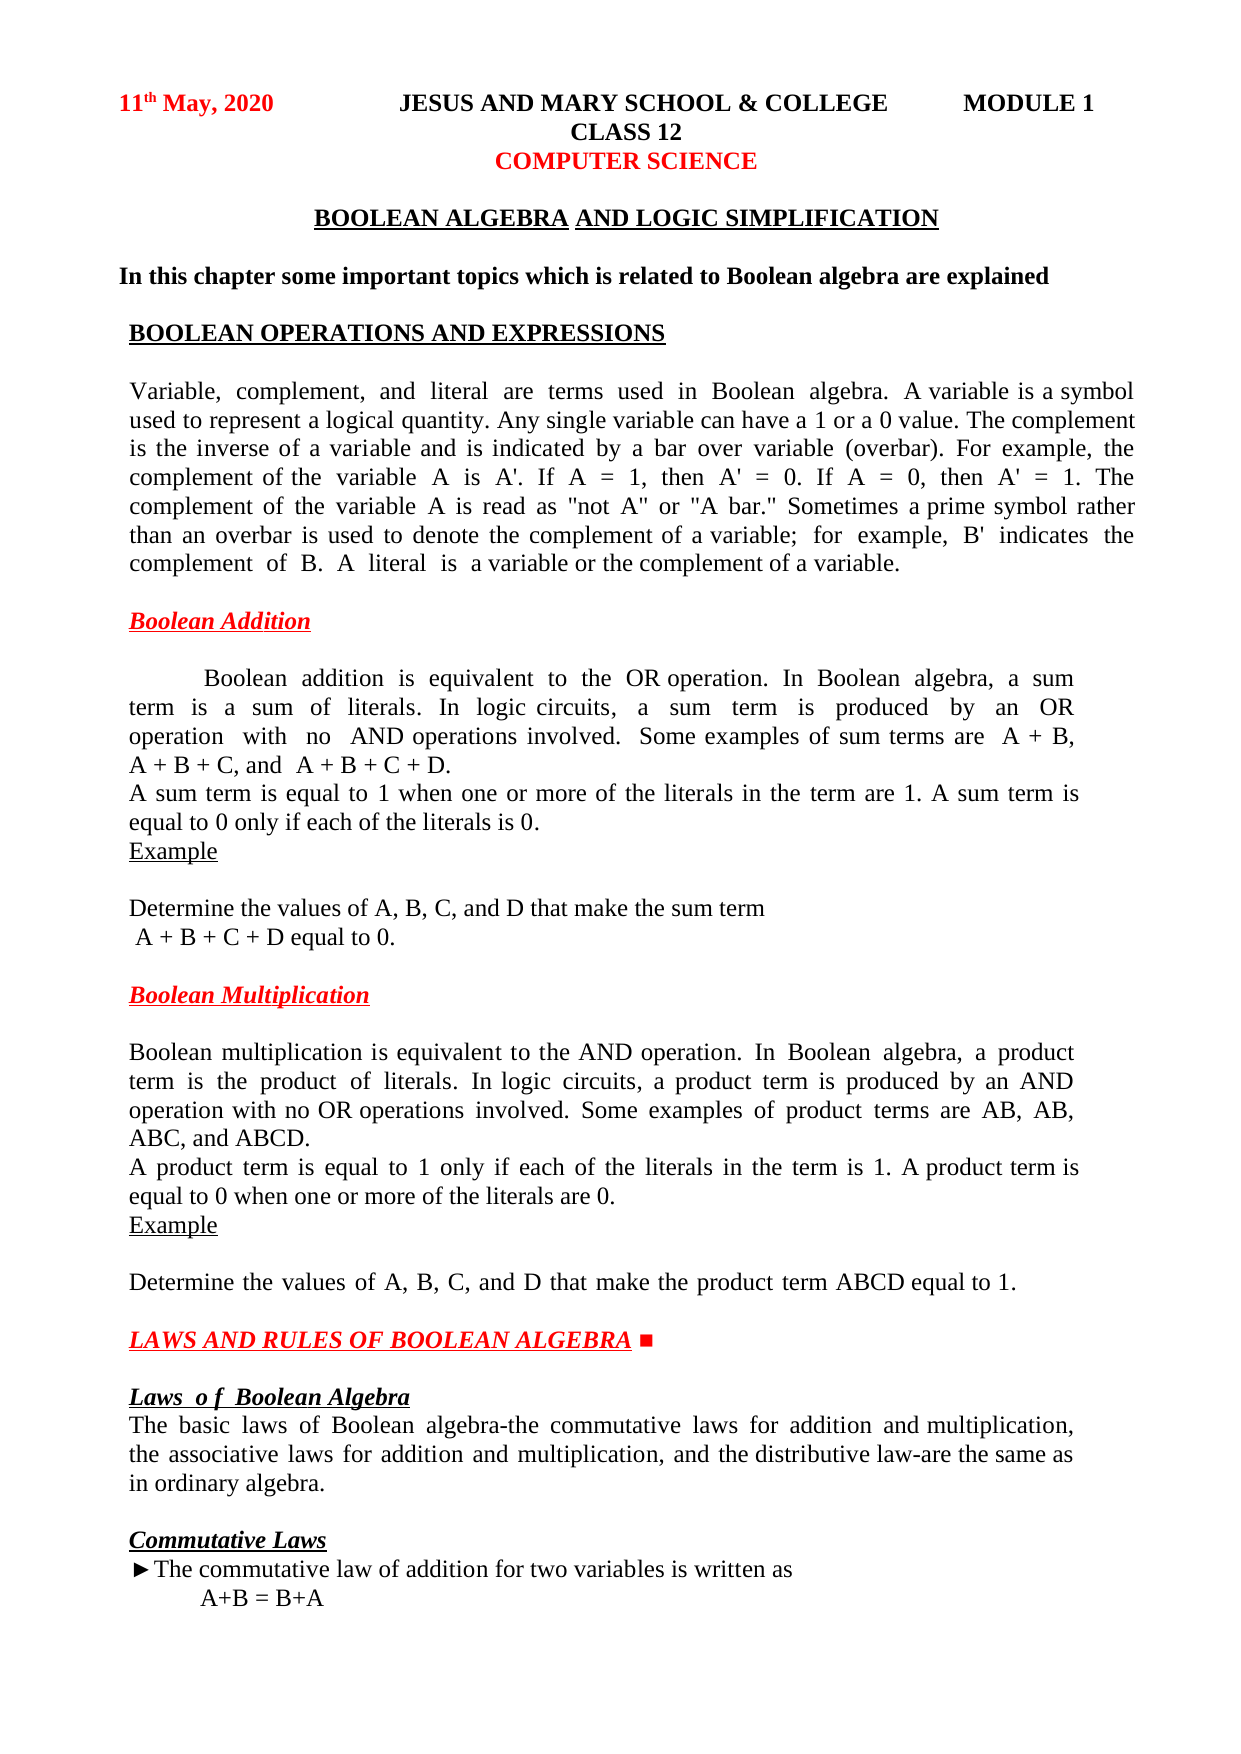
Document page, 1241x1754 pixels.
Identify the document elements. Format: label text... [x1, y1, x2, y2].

text BOOLEAN ALGEBRA AND LOGIC SIMPLIFICATION [118, 203, 1134, 232]
text BOOLEAN OPERATIONS AND EXPRESSIONS [129, 318, 1136, 347]
text Commutative Laws [129, 1525, 1136, 1554]
text In this chapter some important topics which is related to Boolean algebra are explained [118, 261, 1134, 290]
text COMPUTER SCIENCE [118, 146, 1134, 175]
text Example [129, 836, 1136, 865]
text 11th May, 2020 JESUS AND MARY SCHOOL & COLLEGE MODULE 1 [118, 88, 1134, 117]
text A+B = B+A [152, 1583, 952, 1612]
text A sum term is equal to 1 when one or more of the literals in the term are 1. A sum term is equal to 0 only if each of the literals is 0. [129, 778, 1080, 836]
text CLASS 12 [118, 117, 1134, 146]
text Variable, complement, and literal are terms used in Boolean algebra. A variable is a symbol used to represent a logical quantity. Any single variable can have a 1 or a 0 value. The complement is the inverse of a variable and is indicated by a bar over variable (overbar). For example, the complement of the variable A is A'. If A = 1, then A' = 0. If A = 0, then A' = 1. The complement of the variable A is read as "not A" or "A bar." Sometimes a prime symbol rather than an overbar is used to denote the complement of a variable; for example, B' indicates the complement of B. A literal is a variable or the complement of a variable. [129, 376, 1135, 577]
text LAWS AND RULES OF BOOLEAN ALGEBRA ■ [129, 1325, 765, 1353]
text The basic laws of Boolean algebra-the commutative laws for addition and multiplication, the associative laws for addition and multiplication, and the distributive law-are the same as in ordinary algebra. [129, 1410, 1074, 1497]
text ►The commutative law of addition for two variables is written as [129, 1554, 952, 1583]
text Boolean multiplication is equivalent to the AND operation. In Boolean algebra, a product term is the product of literals. In logic circuits, a product term is produced by an AND operation with no OR operations involved. Some examples of product terms are AB, AB, ABC, and ABCD. [129, 1037, 1074, 1152]
text Boolean Addition [129, 606, 1136, 635]
text Determine the values of A, B, C, and D that make the sum term [129, 893, 921, 922]
text Example [129, 1210, 1136, 1238]
text A product term is equal to 1 only if each of the literals in the term is 1. A product term is equal to 0 when one or more of the literals are 0. [129, 1152, 1079, 1210]
text Boolean Multiplication [129, 980, 1136, 1008]
text A + B + C + D equal to 0. [129, 922, 921, 951]
text Boolean addition is equivalent to the OR operation. In Boolean algebra, a sum term is a sum of literals. In logic circuits, a sum term is produced by an OR operation with no AND operations involved. Some examples of sum terms are A + B, A + B + C, and A + B + C + D. [129, 663, 1075, 778]
text Determine the values of A, B, C, and D that make the product term ABCD equal to 1. [129, 1267, 1080, 1296]
text Laws o f Boolean Algebra [129, 1382, 765, 1410]
